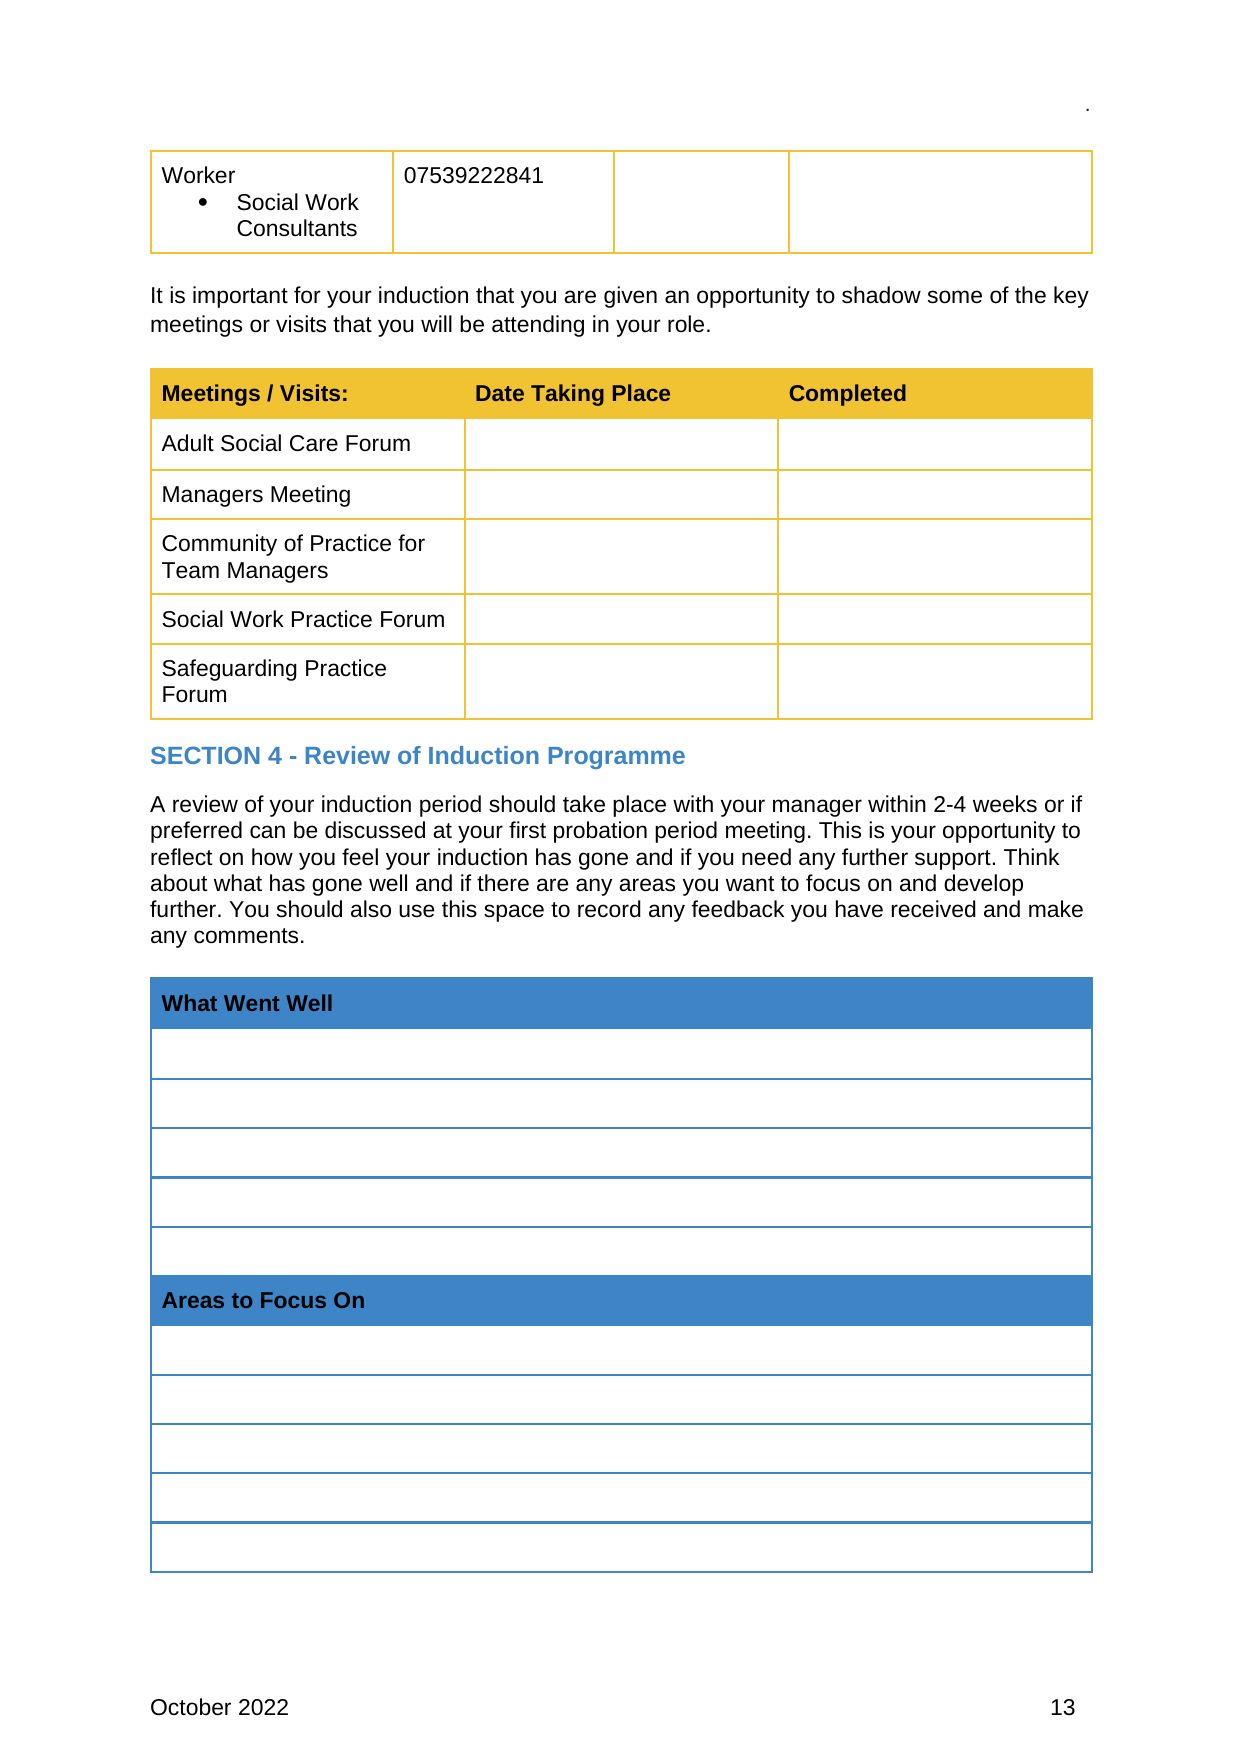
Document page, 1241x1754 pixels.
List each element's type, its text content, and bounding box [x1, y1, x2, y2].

table_cell Managers Meeting [152, 471, 464, 518]
table_cell [152, 1474, 1091, 1521]
table_cell Adult Social Care Forum [152, 419, 464, 468]
table_cell [779, 520, 1091, 593]
table_cell [615, 152, 788, 252]
table_cell [152, 1179, 1091, 1226]
table_header Date Taking Place [466, 370, 777, 417]
table_cell [152, 1425, 1091, 1472]
table_cell [152, 1376, 1091, 1423]
table_cell [790, 152, 1091, 252]
table_cell [466, 645, 777, 718]
text meetings or visits that you will be attending in your role. [150, 311, 1090, 337]
table_cell [152, 1029, 1091, 1078]
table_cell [152, 152, 392, 252]
text A review of your induction period should take place with your manager within 2-4 weeks or if preferred can be discussed at your first probation period meeting. This is your opportunity to reflect on how you feel your induction has gone and if you need any further support. Think about what has gone well and if there are any areas you want to focus on and develop further. You should also use this space to record any feedback you have received and make any comments. [150, 791, 1090, 949]
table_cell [394, 152, 613, 252]
table_cell [779, 645, 1091, 718]
table_cell [152, 1326, 1091, 1373]
text It is important for your induction that you are given an opportunity to shadow some of the key [150, 282, 1090, 309]
table_header What Went Well [152, 979, 1091, 1027]
table_cell Community of Practice for Team Managers [152, 520, 464, 593]
text SECTION 4 - Review of Induction Programme [150, 741, 1090, 770]
table_cell [779, 595, 1091, 643]
table_cell [466, 471, 777, 518]
table_cell [152, 1080, 1091, 1127]
table_cell [152, 1129, 1091, 1176]
table_cell Areas to Focus On [152, 1277, 1091, 1324]
table_cell [152, 1228, 1091, 1275]
table_cell [779, 471, 1091, 518]
table_header Meetings / Visits: [152, 370, 464, 417]
table_cell [779, 419, 1091, 468]
table_cell Social Work Practice Forum [152, 595, 464, 643]
table_cell Safeguarding Practice Forum [152, 645, 464, 718]
table_cell [466, 520, 777, 593]
table_cell [152, 1524, 1091, 1571]
table_cell [466, 595, 777, 643]
table_header Completed [779, 370, 1091, 417]
table_cell [466, 419, 777, 468]
